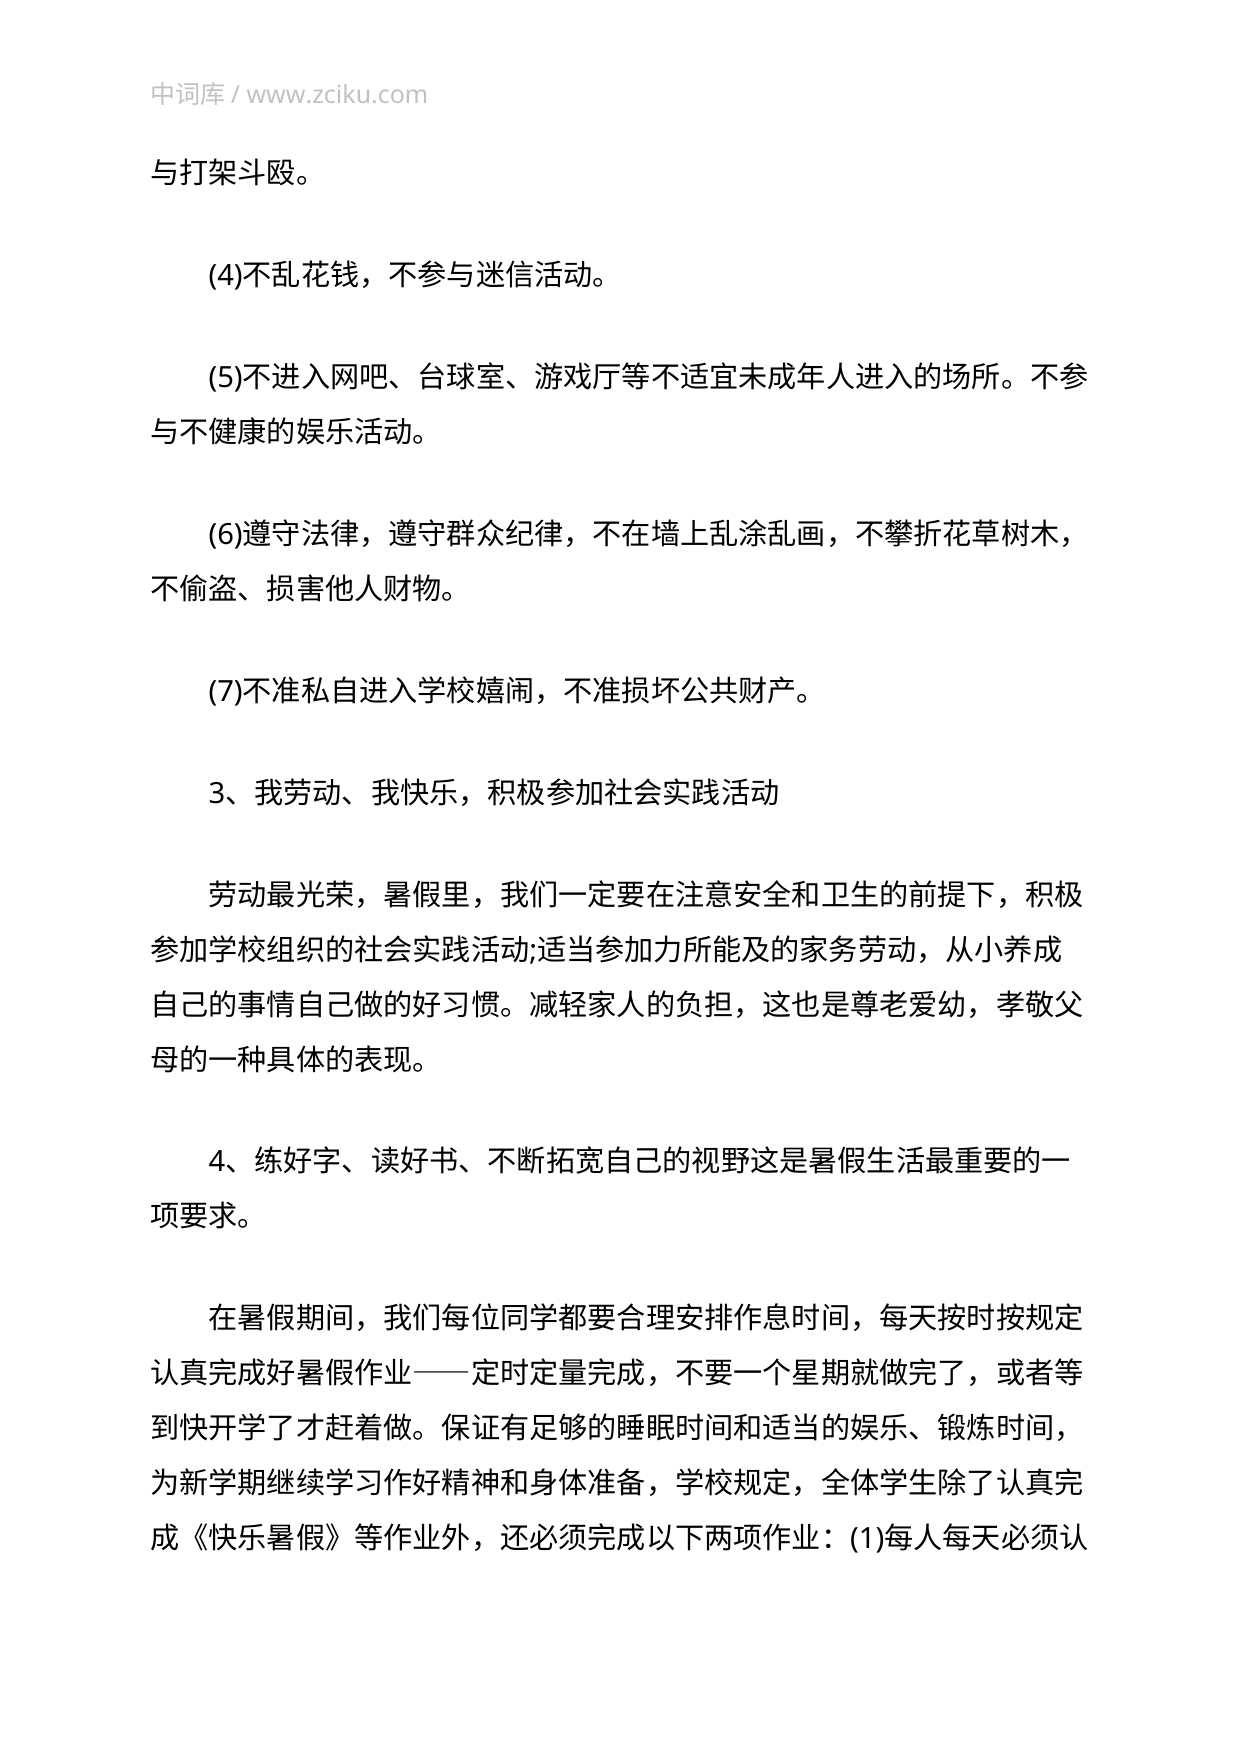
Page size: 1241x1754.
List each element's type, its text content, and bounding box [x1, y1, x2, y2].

text (4)不乱花钱，不参与迷信活动。 [150, 252, 1090, 294]
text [150, 1294, 1090, 1557]
text (5)不进入网吧、台球室、游戏厅等不适宜未成年人进入的场所。不参与不健康的娱乐活动。 [150, 354, 1090, 451]
text 3、我劳动、我快乐，积极参加社会实践活动 [150, 769, 1090, 812]
text (7)不准私自进入学校嬉闹，不准损坏公共财产。 [150, 667, 1090, 710]
text 劳动最光荣，暑假里，我们一定要在注意安全和卫生的前提下，积极参加学校组织的社会实践活动;适当参加力所能及的家务劳动，从小养成自己的事情自己做的好习惯。减轻家人的负担，这也是尊老爱幼，孝敬父母的一种具体的表现。 [150, 871, 1090, 1078]
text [150, 150, 1090, 192]
text 4、练好字、读好书、不断拓宽自己的视野这是暑假生活最重要的一项要求。 [150, 1138, 1090, 1235]
text (6)遵守法律，遵守群众纪律，不在墙上乱涂乱画，不攀折花草树木，不偷盗、损害他人财物。 [150, 511, 1090, 608]
